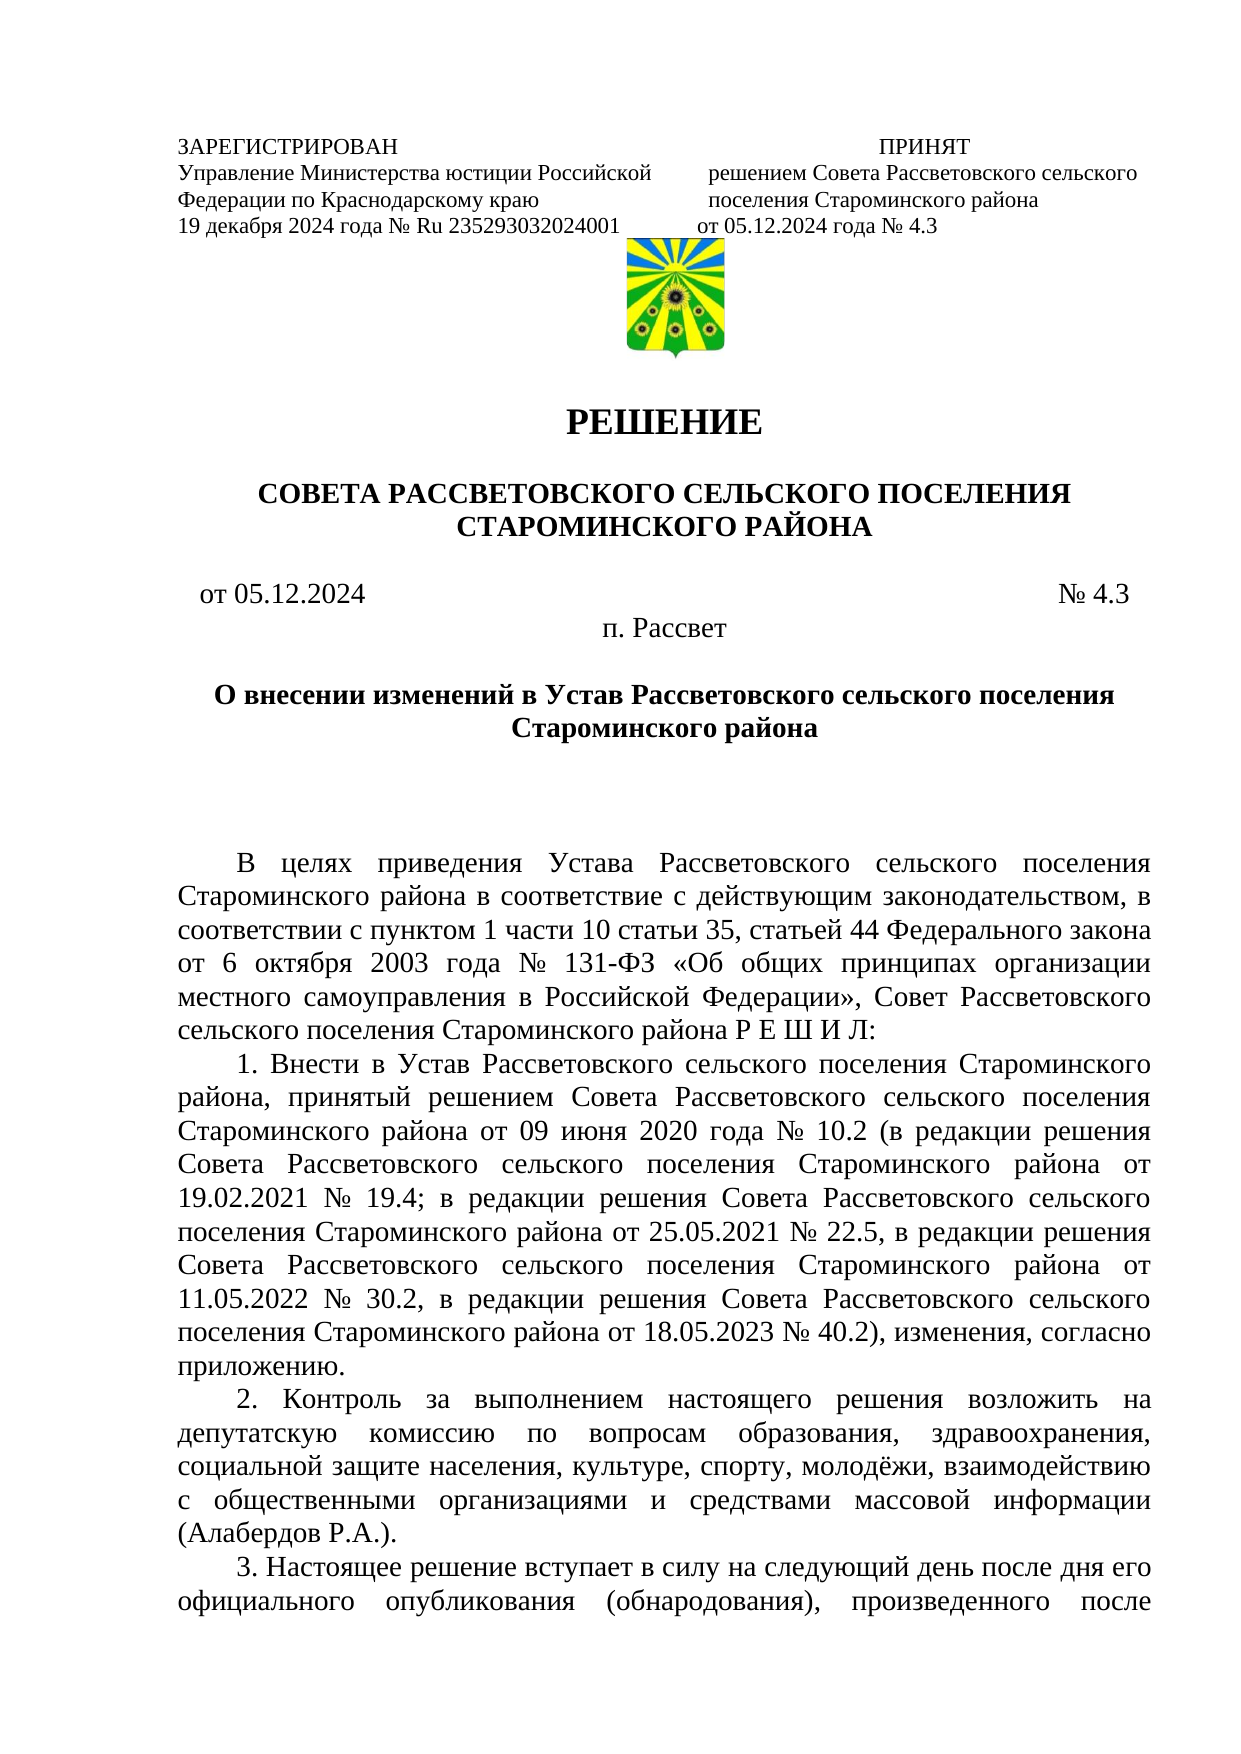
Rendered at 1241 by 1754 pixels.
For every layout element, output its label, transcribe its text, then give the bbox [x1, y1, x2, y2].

text п. Рассвет [177, 610, 1152, 643]
table_header ПРИНЯТ решением Совета Рассветовского сельского поселения Староминского района от 05.12.2024 года № 4.3 [697, 133, 1163, 238]
picture [626, 238, 725, 361]
text СТАРОМИНСКОГО РАЙОНА [177, 509, 1152, 543]
text 1. Внести в Устав Рассветовского сельского поселения Староминского района, принятый решением Совета Рассветовского сельского поселения Староминского района от 09 июня 2020 года № 10.2 (в редакции решения Совета Рассветовского сельского поселения Староминского района от 19.02.2021 № 19.4; в редакции решения Совета Рассветовского сельского поселения Староминского района от 25.05.2021 № 22.5, в редакции решения Совета Рассветовского сельского поселения Староминского района от 11.05.2022 № 30.2, в редакции решения Совета Рассветовского сельского поселения Староминского района от 18.05.2023 № 40.2), изменения, согласно приложению. [177, 1046, 1152, 1381]
table_header ЗАРЕГИСТРИРОВАН Управление Министерства юстиции Российской Федерации по Краснодарскому краю 19 декабря 2024 года № Ru 235293032024001 [166, 133, 697, 238]
text В целях приведения Устава Рассветовского сельского поселения Староминского района в соответствие с действующим законодательством, в соответствии с пунктом 1 части 10 статьи 35, статьей 44 Федерального закона от 6 октября 2003 года № 131-ФЗ «Об общих принципах организации местного самоуправления в Российской Федерации», Совет Рассветовского сельского поселения Староминского района Р Е Ш И Л: [177, 845, 1152, 1046]
text 2. Контроль за выполнением настоящего решения возложить на депутатскую комиссию по вопросам образования, здравоохранения, социальной защите населения, культуре, спорту, молодёжи, взаимодействию с общественными организациями и средствами массовой информации (Алабердов Р.А.). [177, 1381, 1152, 1549]
text О внесении изменений в Устав Рассветовского сельского поселения Староминского района [177, 677, 1152, 744]
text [177, 1549, 1152, 1616]
text от 05.12.2024 № 4.3 [177, 576, 1152, 610]
subtitle РЕШЕНИЕ [177, 399, 1152, 442]
subtitle СОВЕТА РАССВЕТОВСКОГО СЕЛЬСКОГО ПОСЕЛЕНИЯ [177, 476, 1152, 509]
